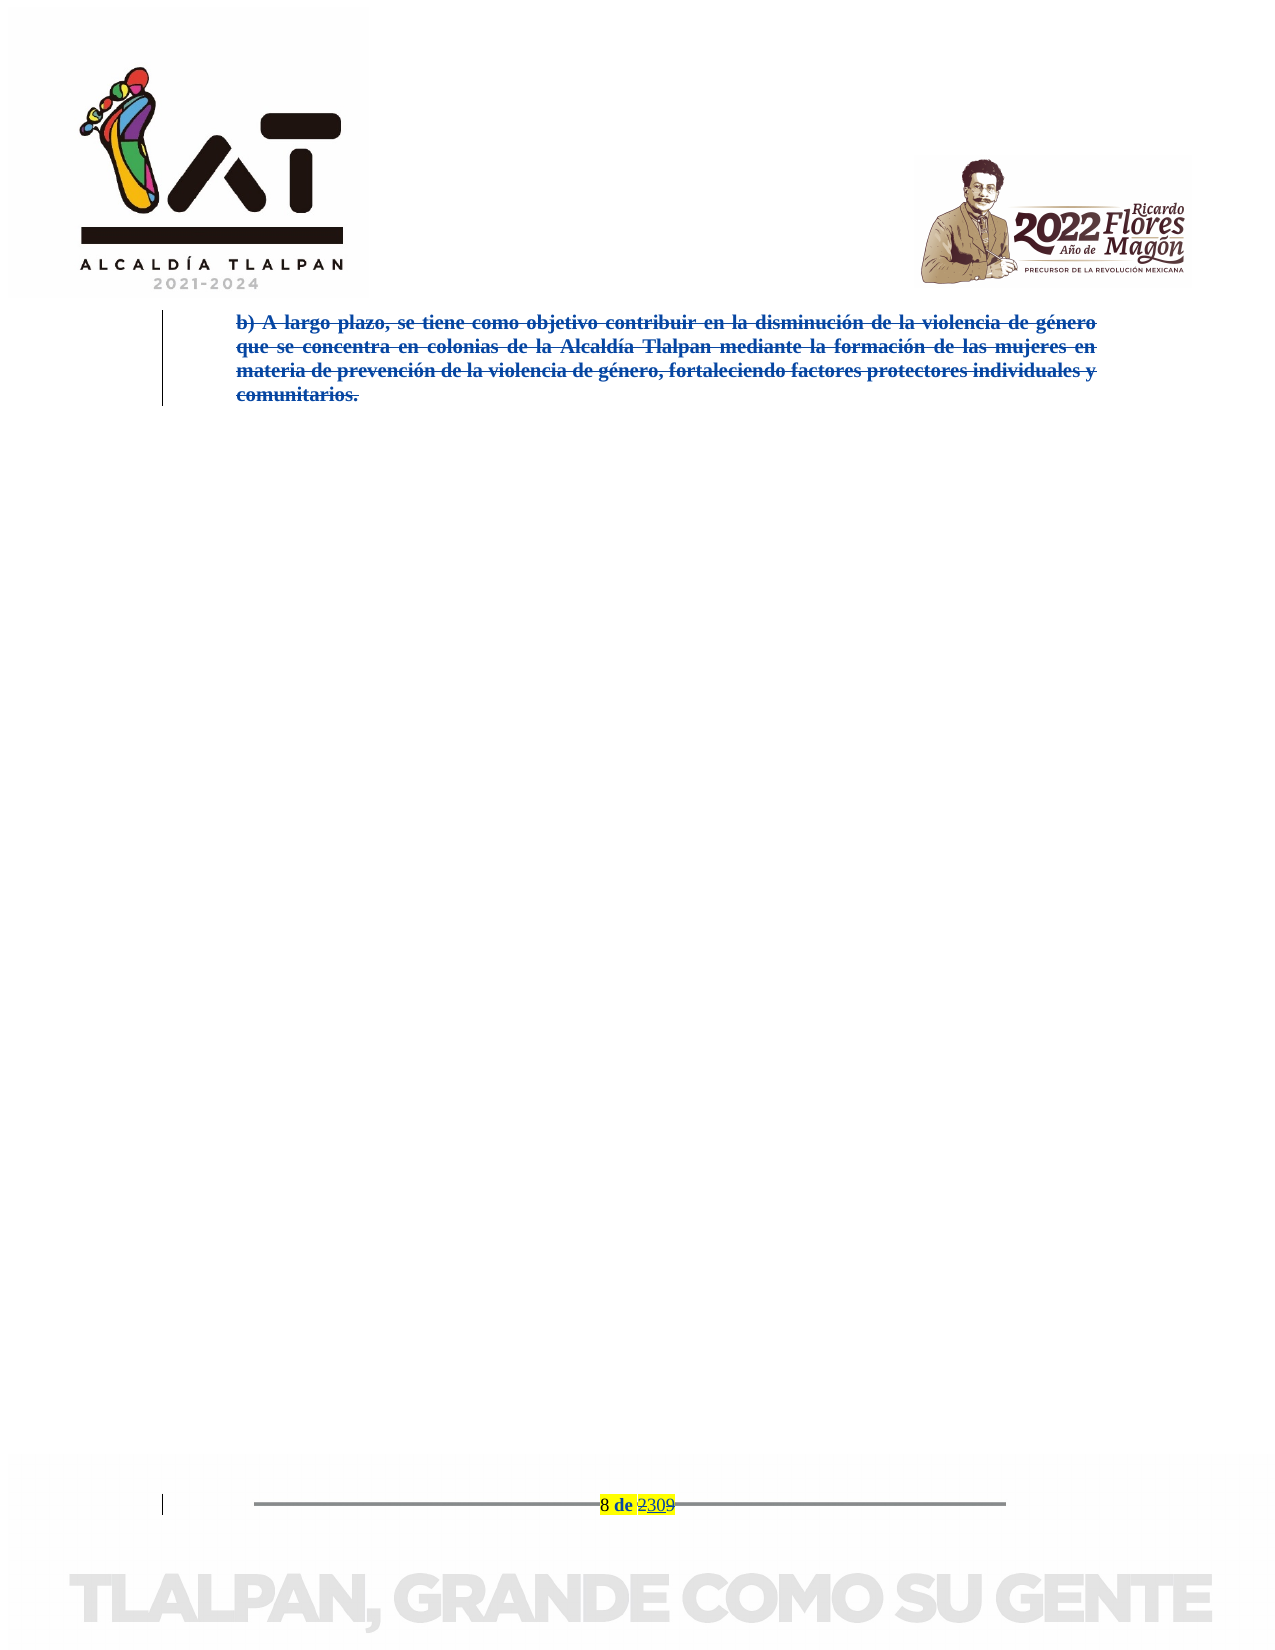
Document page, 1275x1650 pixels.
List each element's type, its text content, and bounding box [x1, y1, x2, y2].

text b) A largo plazo, se tiene como objetivo contribuir en la disminución de la violencia de género que se concentra en colonias de la Alcaldía Tlalpan mediante la formación de las mujeres en materia de prevención de la violencia de género, fortaleciendo factores protectores individuales y comunitarios. [236, 310, 1098, 406]
picture [8, 1454, 1275, 1650]
picture [914, 155, 1192, 288]
picture [8, 7, 369, 298]
